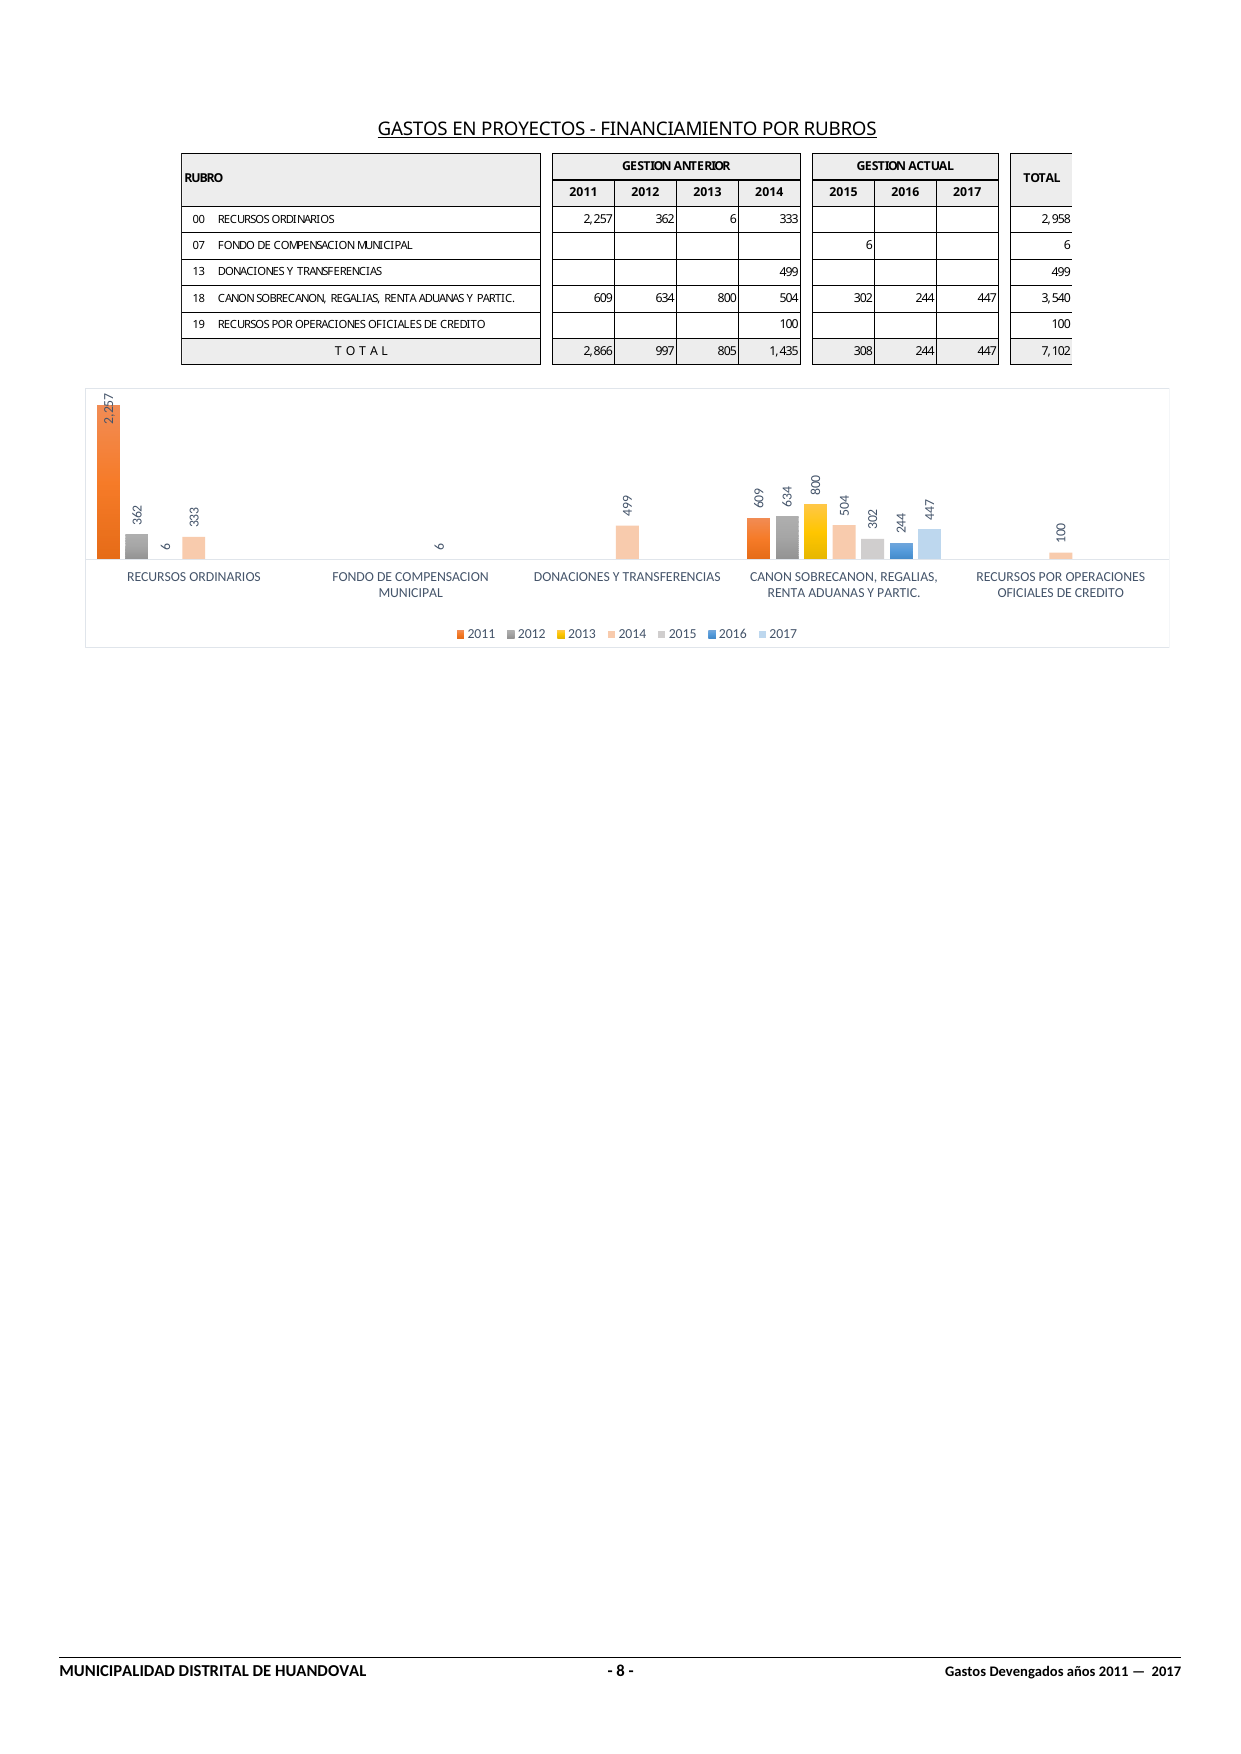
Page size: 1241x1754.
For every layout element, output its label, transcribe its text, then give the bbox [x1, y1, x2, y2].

table_header GASTOS EN PROYECTOS - FINANCIAMIENTO POR RUBROS [59, 71, 1195, 654]
